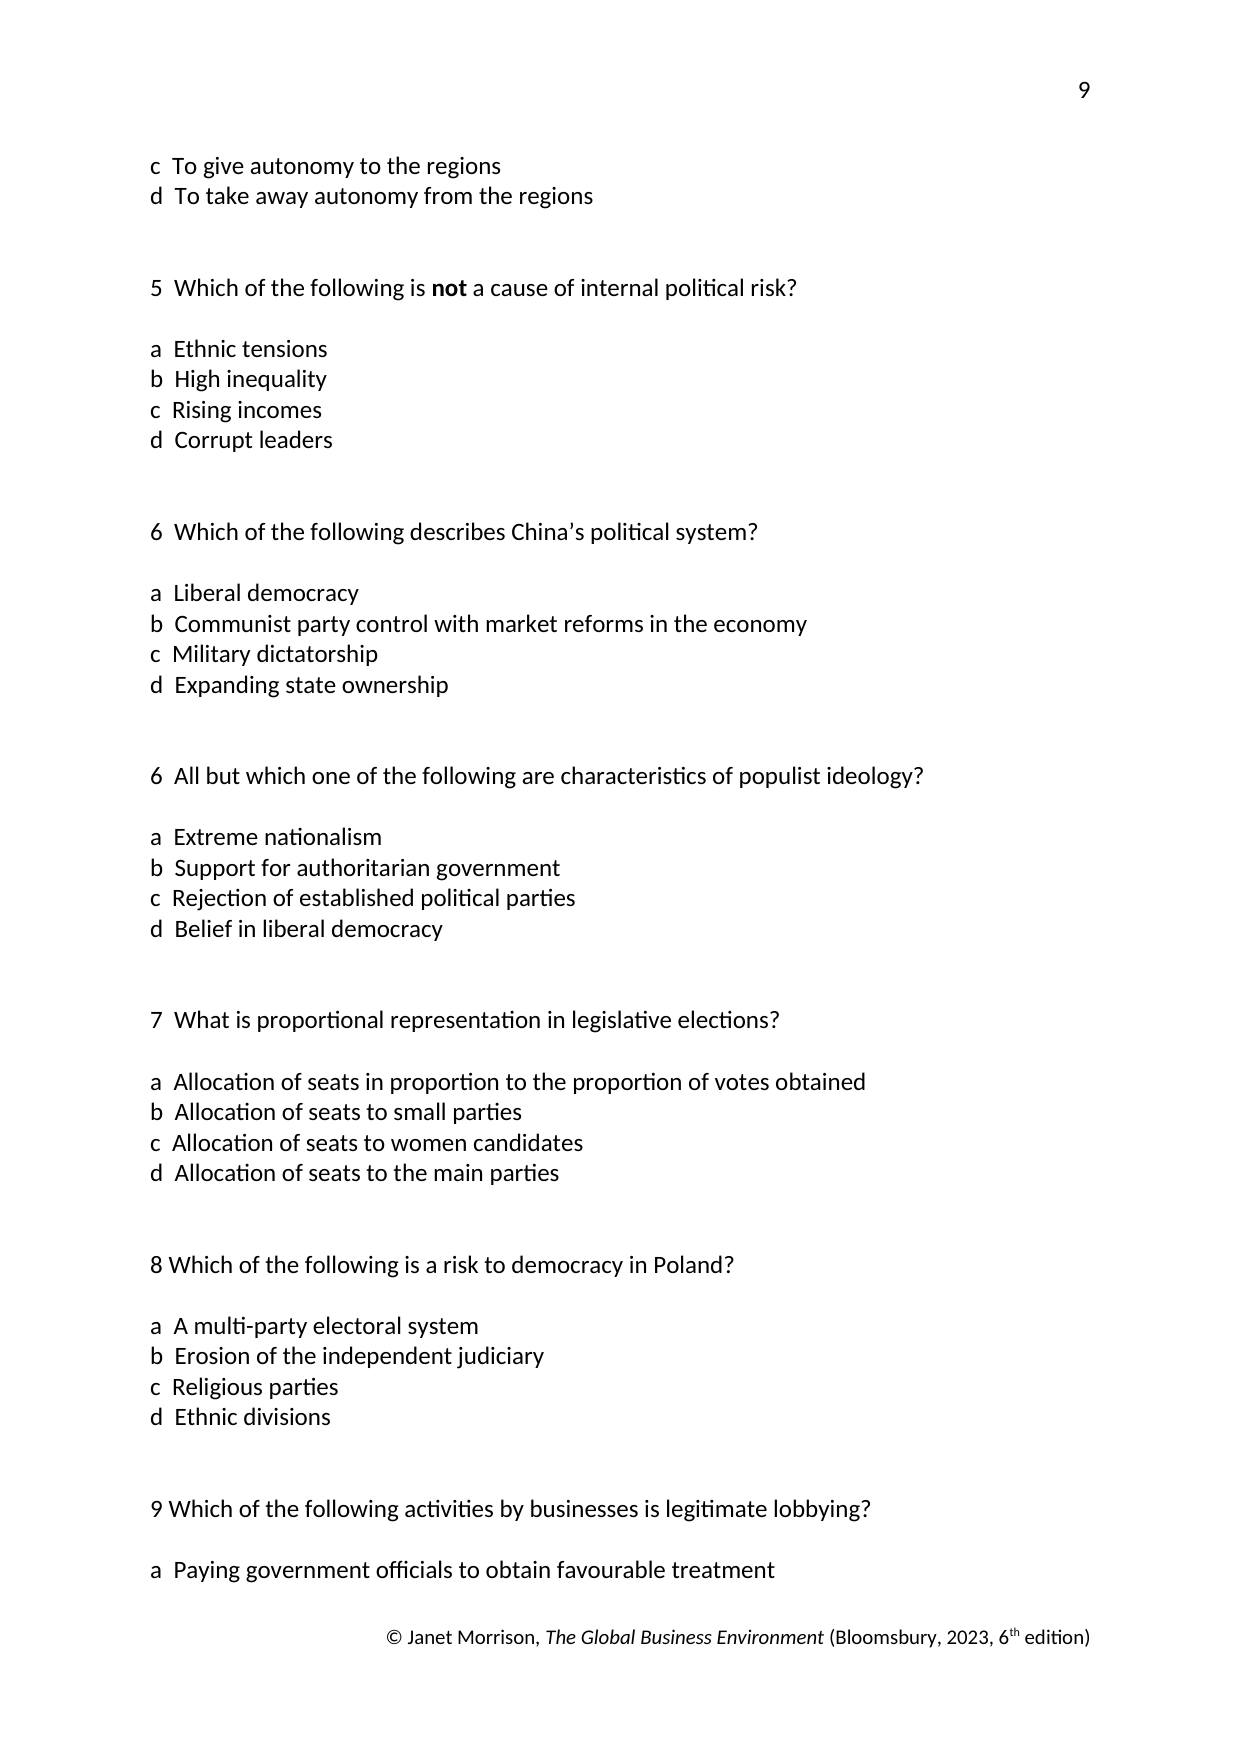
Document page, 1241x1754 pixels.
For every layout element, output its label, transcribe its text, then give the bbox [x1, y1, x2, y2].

text a Paying government officials to obtain favourable treatment [150, 1554, 1090, 1584]
text d Allocation of seats to the main parties [150, 1157, 1090, 1188]
text b Communist party control with market reforms in the economy [150, 608, 1090, 638]
text a Extreme nationalism [150, 821, 1090, 852]
text c Religious parties [150, 1371, 1090, 1401]
text b Erosion of the independent judiciary [150, 1340, 1090, 1371]
text d Ethnic divisions [150, 1401, 1090, 1432]
text 7 What is proportional representation in legislative elections? [150, 1004, 1090, 1035]
text b High inequality [150, 364, 1090, 394]
text a A multi-party electoral system [150, 1310, 1090, 1340]
text d Belief in liberal democracy [150, 913, 1090, 943]
text c Rejection of established political parties [150, 882, 1090, 913]
text c To give autonomy to the regions [150, 150, 1090, 181]
text 5 Which of the following is not a cause of internal political risk? [150, 272, 1090, 303]
text 6 All but which one of the following are characteristics of populist ideology? [150, 760, 1090, 791]
text b Allocation of seats to small parties [150, 1096, 1090, 1127]
text b Support for authoritarian government [150, 852, 1090, 882]
text a Liberal democracy [150, 577, 1090, 608]
text d Expanding state ownership [150, 669, 1090, 699]
text a Ethnic tensions [150, 333, 1090, 364]
text 8 Which of the following is a risk to democracy in Poland? [150, 1249, 1090, 1279]
text 9 Which of the following activities by businesses is legitimate lobbying? [150, 1493, 1090, 1523]
text c Rising incomes [150, 394, 1090, 425]
text d To take away autonomy from the regions [150, 181, 1090, 211]
text a Allocation of seats in proportion to the proportion of votes obtained [150, 1066, 1090, 1096]
text c Allocation of seats to women candidates [150, 1127, 1090, 1157]
text 6 Which of the following describes China’s political system? [150, 516, 1090, 547]
text d Corrupt leaders [150, 425, 1090, 455]
text c Military dictatorship [150, 638, 1090, 669]
